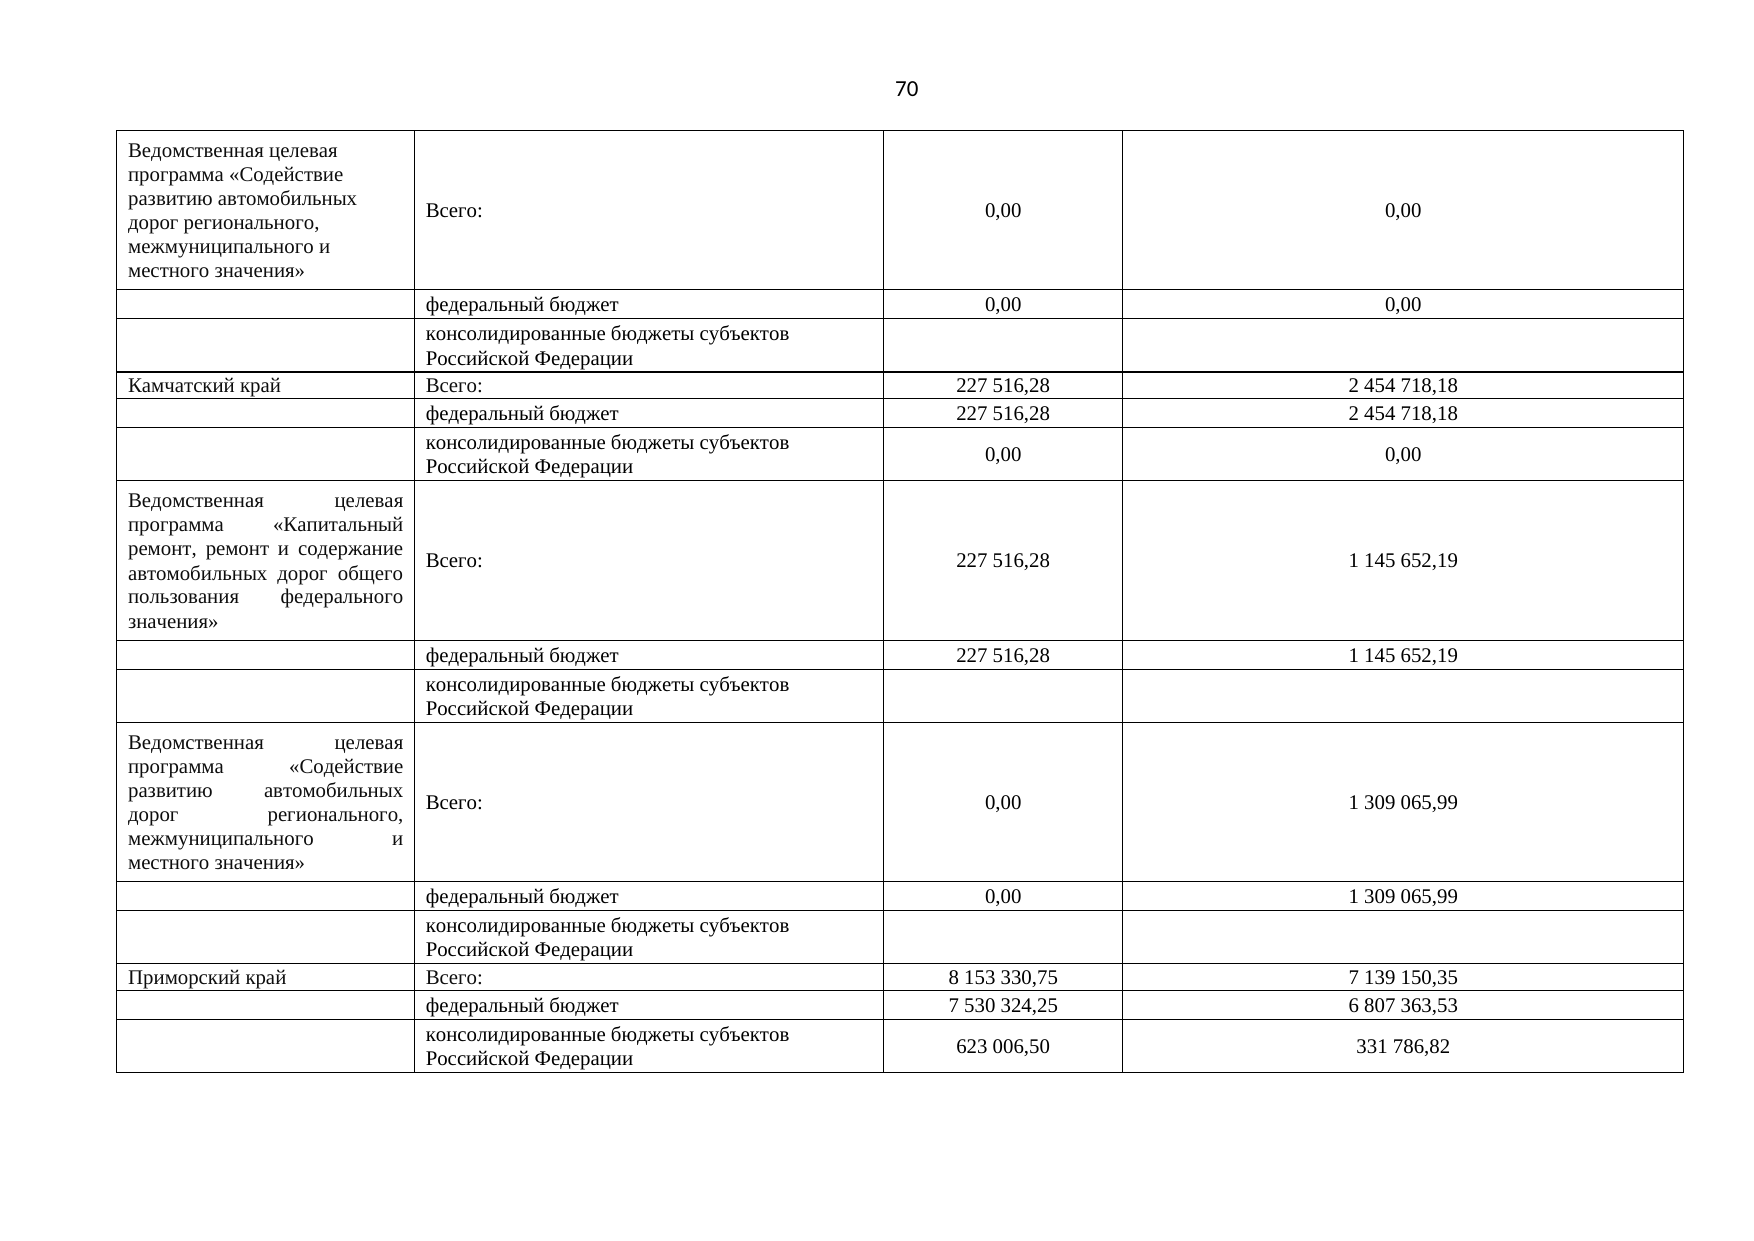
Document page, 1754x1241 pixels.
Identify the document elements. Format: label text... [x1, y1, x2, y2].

table_cell консолидированные бюджеты субъектов Российской Федерации [415, 1020, 883, 1072]
table_cell 0,00 [1123, 428, 1683, 480]
table_cell [117, 290, 414, 318]
table_cell федеральный бюджет [415, 290, 883, 318]
table_cell [117, 882, 414, 910]
table_cell Всего: [415, 964, 883, 990]
table_cell 331 786,82 [1123, 1020, 1683, 1072]
table_cell 2 454 718,18 [1123, 373, 1683, 398]
table_cell [884, 911, 1122, 963]
table_cell 227 516,28 [884, 481, 1122, 639]
table_cell [1123, 670, 1683, 722]
table_cell 1 309 065,99 [1123, 882, 1683, 910]
table_cell 0,00 [884, 723, 1122, 881]
table_cell 2 454 718,18 [1123, 399, 1683, 427]
table_cell консолидированные бюджеты субъектов Российской Федерации [415, 911, 883, 963]
table_cell [117, 911, 414, 963]
table_cell федеральный бюджет [415, 882, 883, 910]
table_cell Всего: [415, 373, 883, 398]
table_cell Всего: [415, 723, 883, 881]
table_cell [117, 991, 414, 1019]
table_cell Приморский край [117, 964, 414, 990]
table_cell Камчатский край [117, 373, 414, 398]
table_cell 227 516,28 [884, 373, 1122, 398]
table_cell [1123, 319, 1683, 371]
table_cell [1123, 911, 1683, 963]
table_cell [884, 670, 1122, 722]
table_cell 0,00 [1123, 290, 1683, 318]
table_cell [117, 428, 414, 480]
table_cell Ведомственная целевая программа «Содействие развитию автомобильных дорог регионального, межмуниципального и местного значения» [117, 723, 414, 881]
table_cell 0,00 [884, 131, 1122, 289]
table_cell 6 807 363,53 [1123, 991, 1683, 1019]
table_cell Всего: [415, 481, 883, 639]
table_cell 7 530 324,25 [884, 991, 1122, 1019]
table_cell консолидированные бюджеты субъектов Российской Федерации [415, 428, 883, 480]
table_cell федеральный бюджет [415, 991, 883, 1019]
table_cell 1 145 652,19 [1123, 481, 1683, 639]
table_cell 227 516,28 [884, 641, 1122, 669]
table_cell [117, 319, 414, 371]
table_cell 1 309 065,99 [1123, 723, 1683, 881]
table_cell [117, 399, 414, 427]
table_cell 0,00 [884, 428, 1122, 480]
table_cell федеральный бюджет [415, 641, 883, 669]
table_cell Ведомственная целевая программа «Содействие развитию автомобильных дорог регионального, межмуниципального и местного значения» [117, 131, 414, 289]
table_cell [117, 670, 414, 722]
table_cell [884, 319, 1122, 371]
table_cell 8 153 330,75 [884, 964, 1122, 990]
table_cell Всего: [415, 131, 883, 289]
table_cell 0,00 [1123, 131, 1683, 289]
table_cell Ведомственная целевая программа «Капитальный ремонт, ремонт и содержание автомобильных дорог общего пользования федерального значения» [117, 481, 414, 639]
table_cell [117, 1020, 414, 1072]
table_cell 0,00 [884, 882, 1122, 910]
table_cell 623 006,50 [884, 1020, 1122, 1072]
table_cell 7 139 150,35 [1123, 964, 1683, 990]
table_cell консолидированные бюджеты субъектов Российской Федерации [415, 670, 883, 722]
table_cell 227 516,28 [884, 399, 1122, 427]
table_cell 0,00 [884, 290, 1122, 318]
table_cell [117, 641, 414, 669]
table_cell консолидированные бюджеты субъектов Российской Федерации [415, 319, 883, 371]
table_cell 1 145 652,19 [1123, 641, 1683, 669]
table_cell федеральный бюджет [415, 399, 883, 427]
